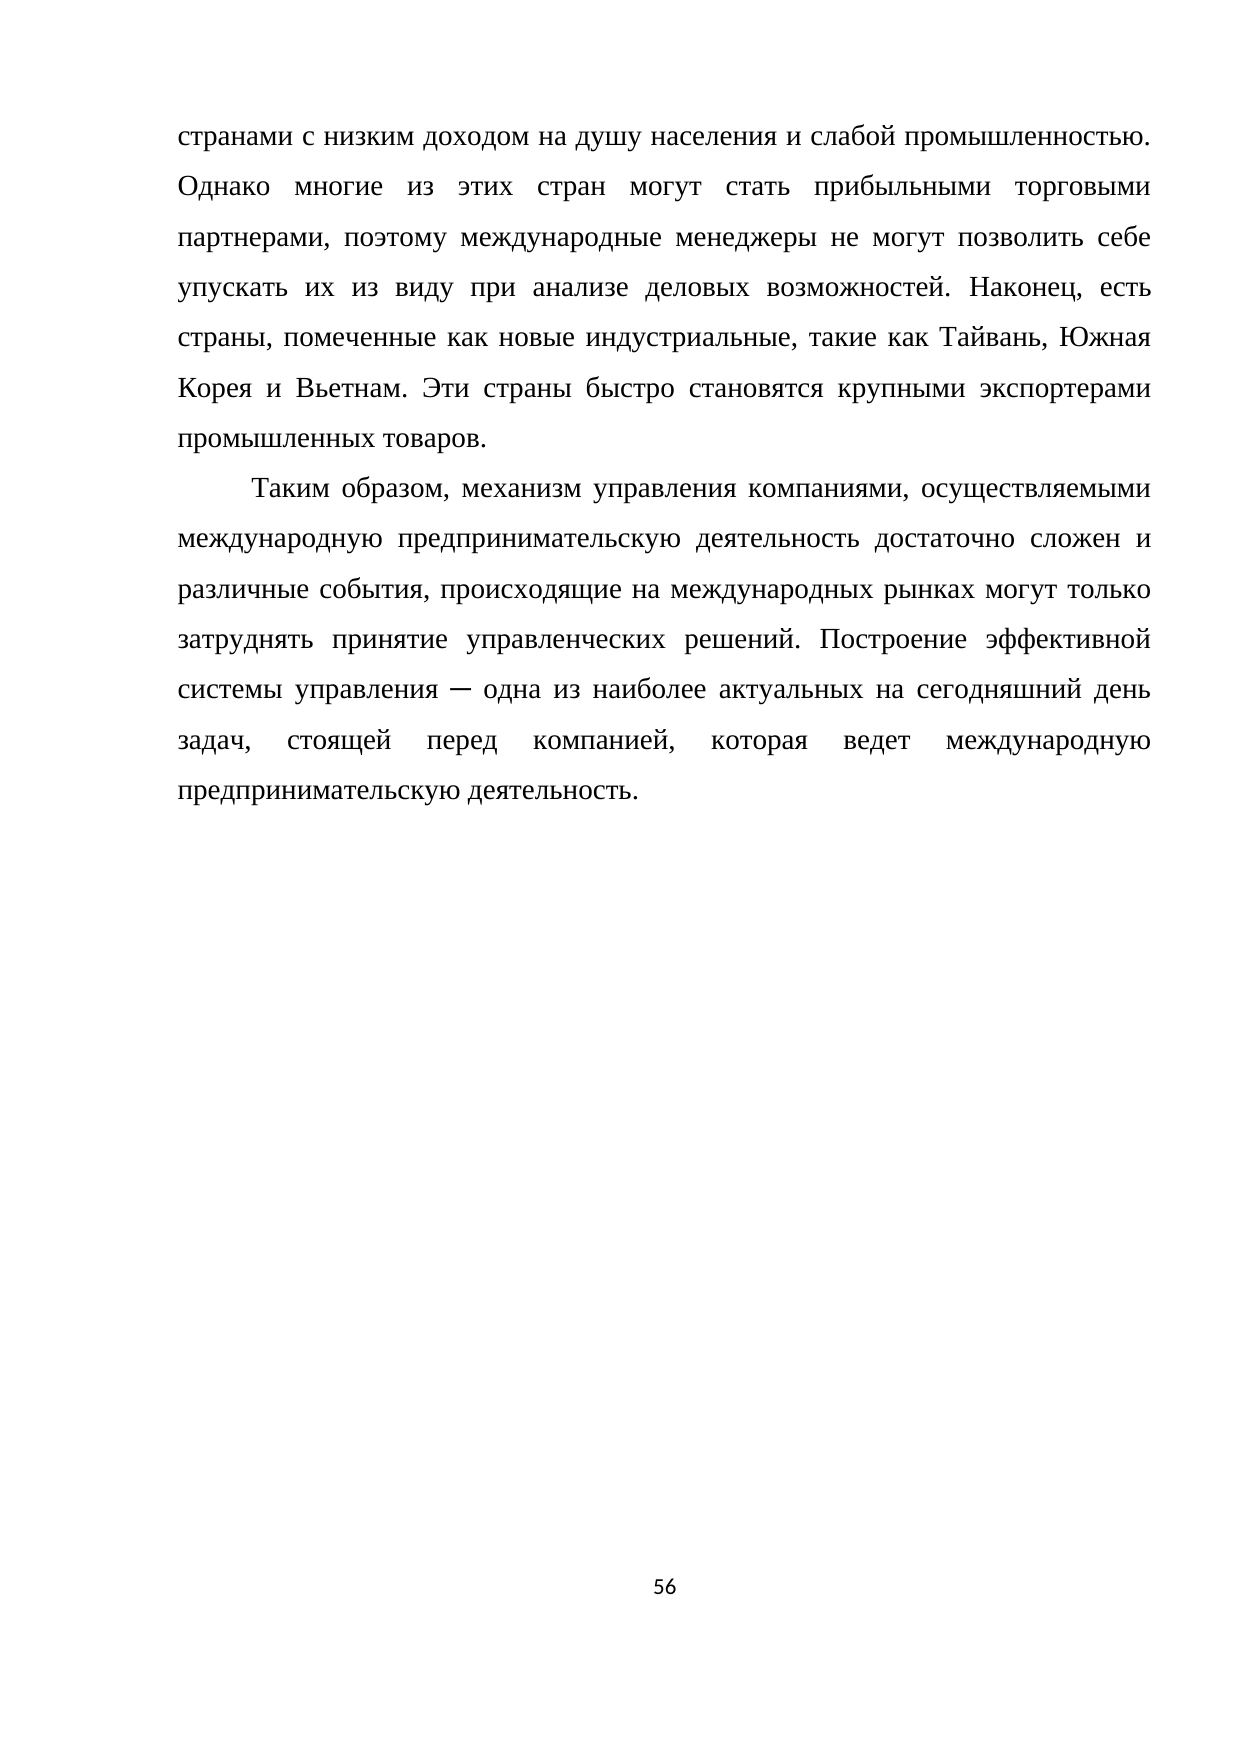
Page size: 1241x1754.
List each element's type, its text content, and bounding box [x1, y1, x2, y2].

text Таким образом, механизм управления компаниями, осуществляемыми международную предпринимательскую деятельность достаточно сложен и различные события, происходящие на международных рынках могут только затруднять принятие управленческих решений. Построение эффективной системы управления ─ одна из наиболее актуальных на сегодняшний день задач, стоящей перед компанией, которая ведет международную предпринимательскую деятельность. [177, 470, 1152, 806]
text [177, 118, 1152, 453]
